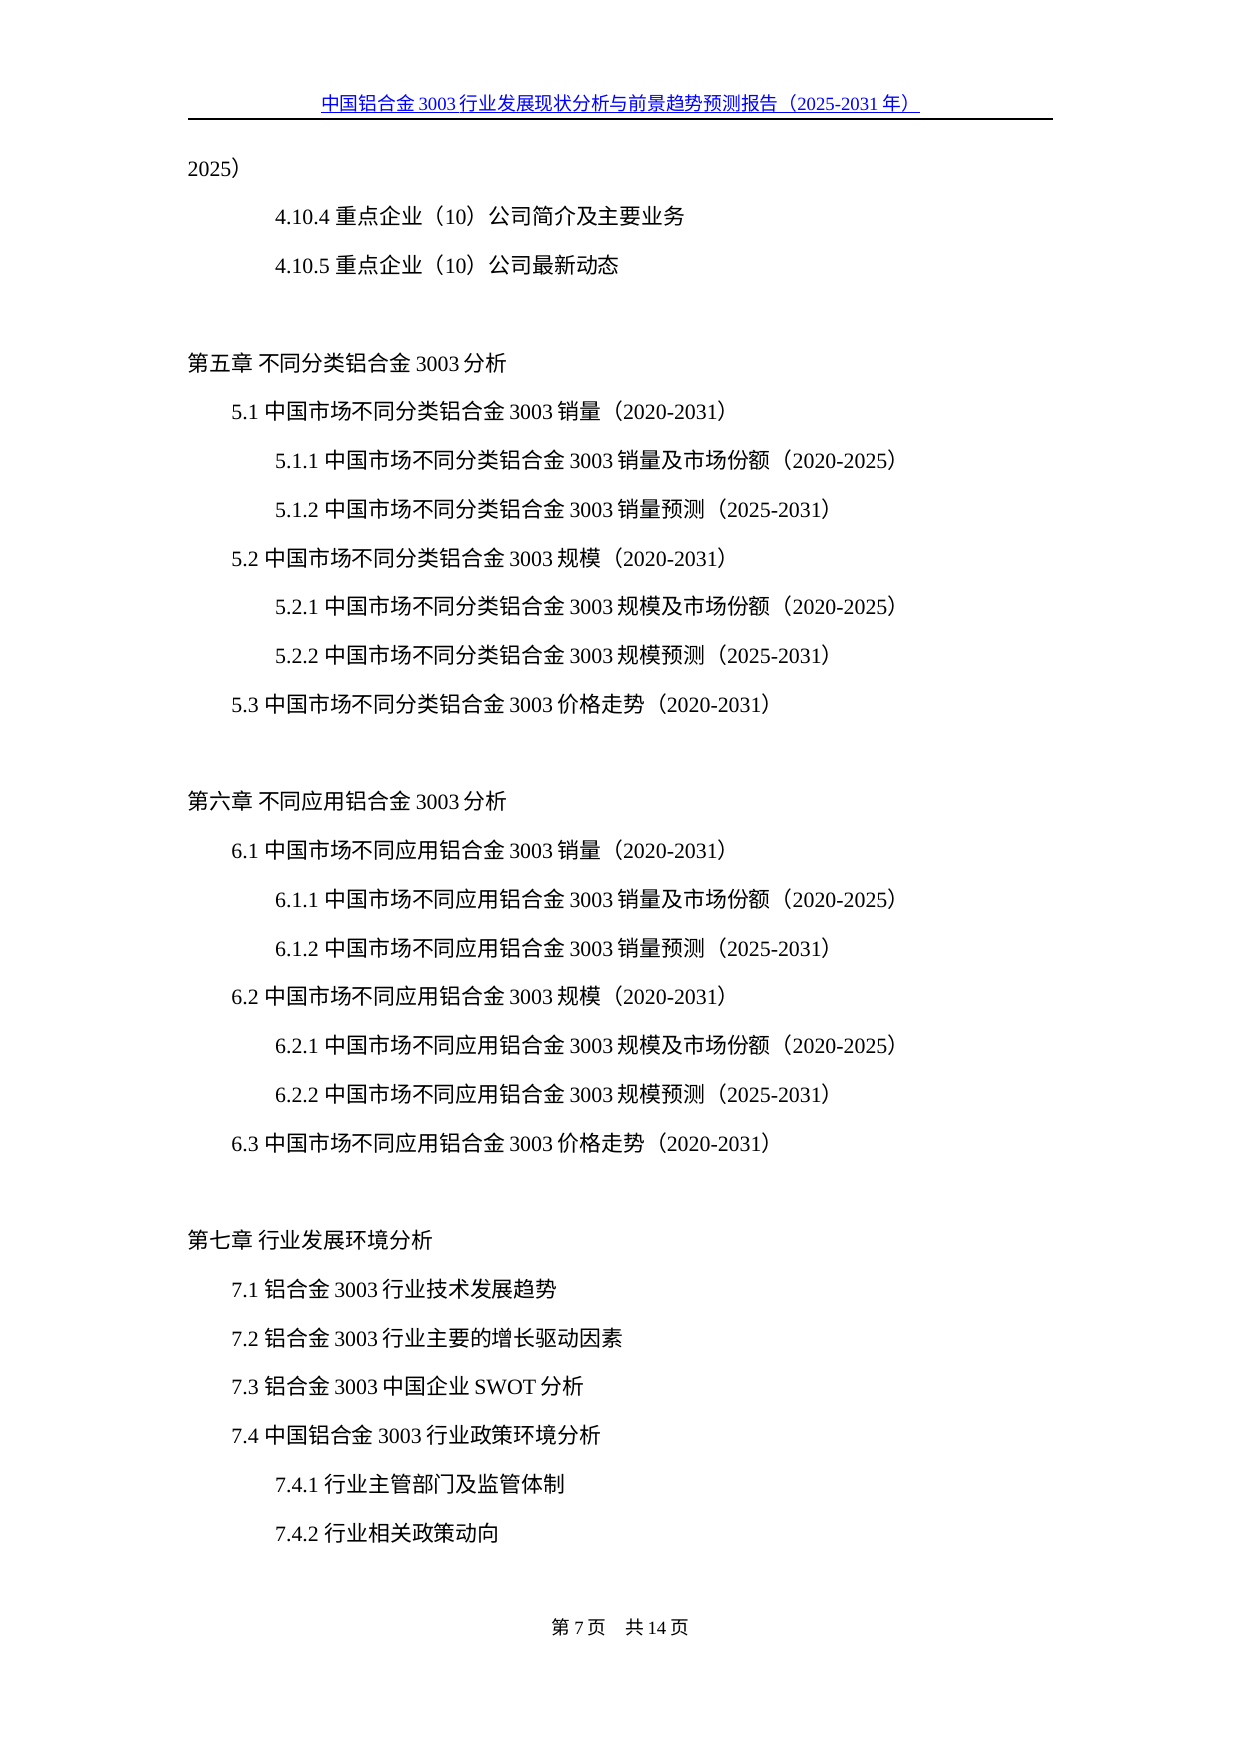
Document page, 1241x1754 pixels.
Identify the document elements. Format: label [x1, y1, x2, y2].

text [187, 150, 1053, 1548]
